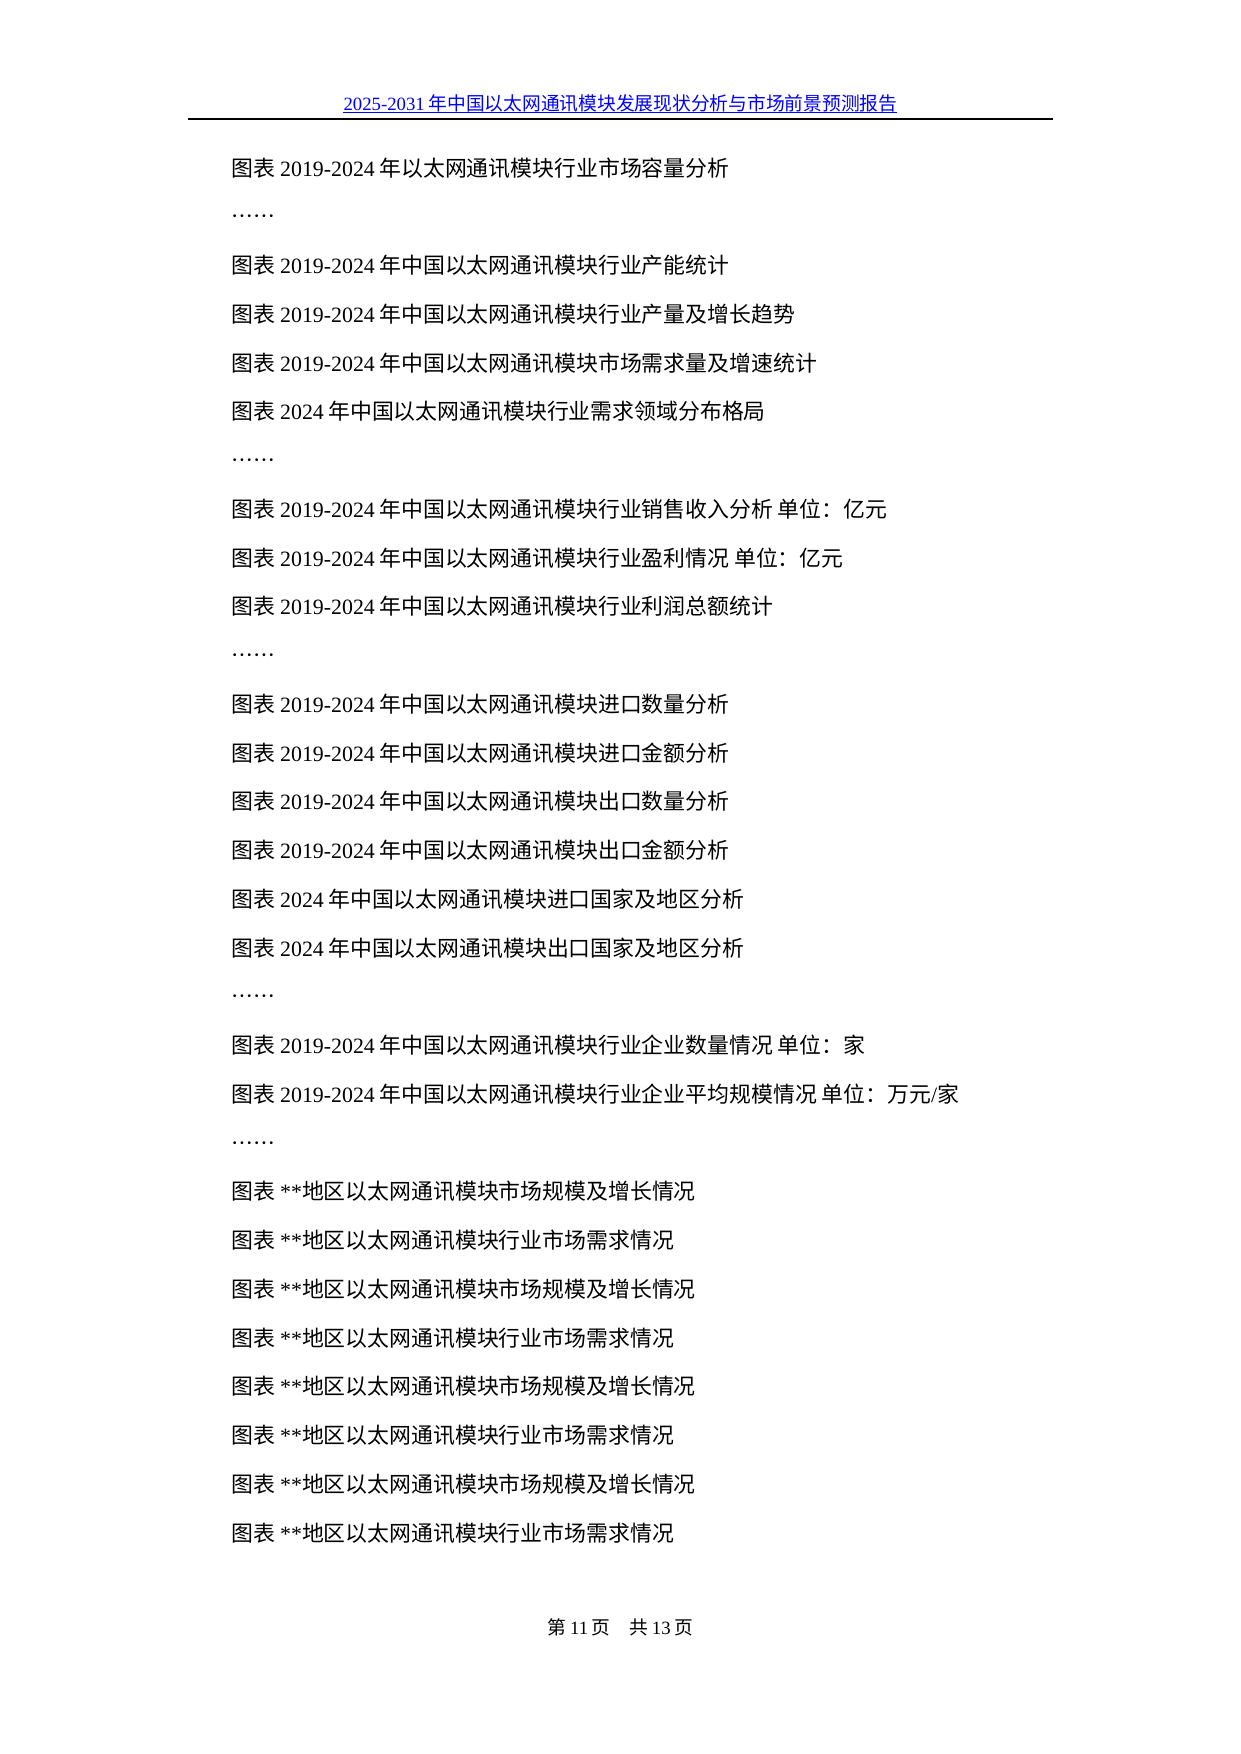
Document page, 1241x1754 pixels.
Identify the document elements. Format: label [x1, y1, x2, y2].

text [187, 150, 1053, 1548]
